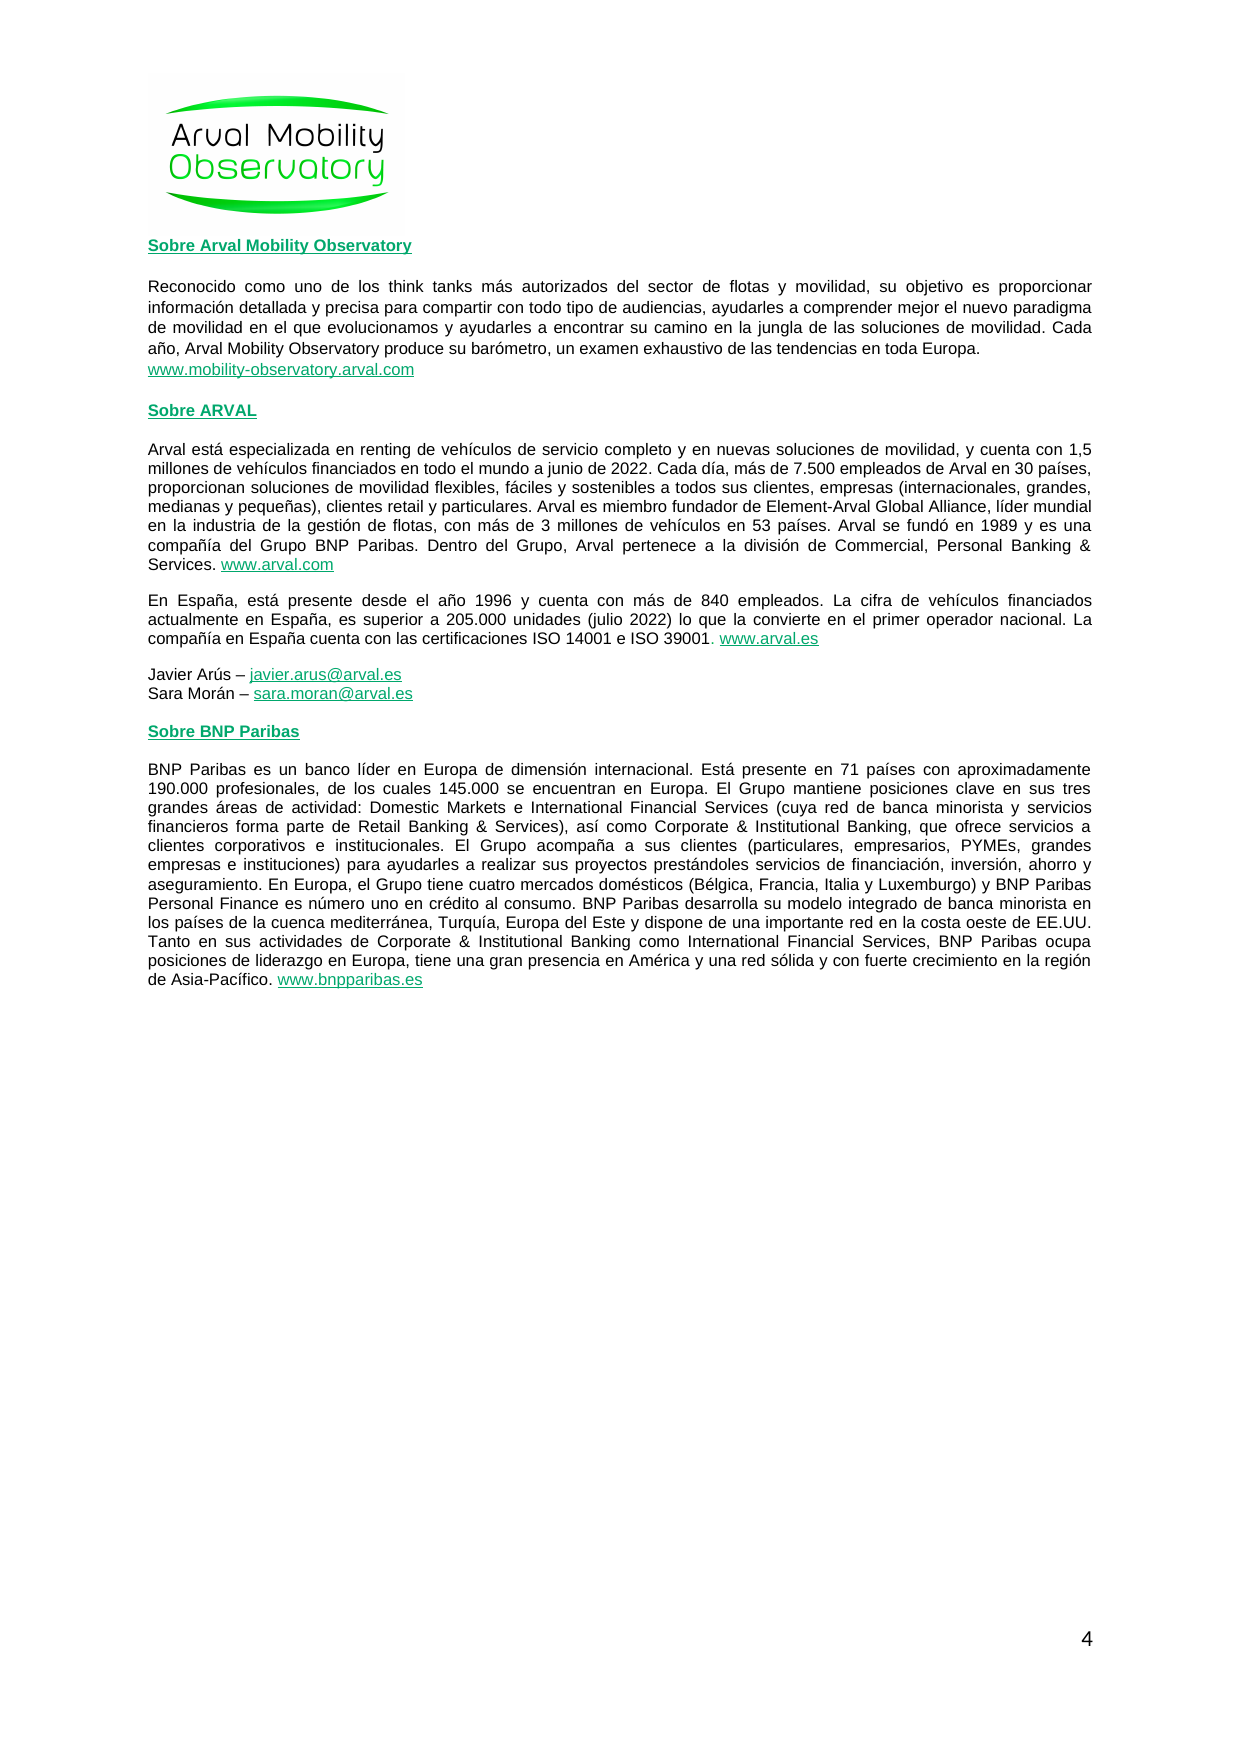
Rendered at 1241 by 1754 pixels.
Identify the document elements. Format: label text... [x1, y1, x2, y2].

text Reconocido como uno de los think tanks más autorizados del sector de flotas y movilidad, su objetivo es proporcionar información detallada y precisa para compartir con todo tipo de audiencias, ayudarles a comprender mejor el nuevo paradigma de movilidad en el que evolucionamos y ayudarles a encontrar su camino en la jungla de las soluciones de movilidad. Cada año, Arval Mobility Observatory produce su barómetro, un examen exhaustivo de las tendencias en toda Europa. [148, 277, 1093, 358]
text BNP Paribas es un banco líder en Europa de dimensión internacional. Está presente en 71 países con aproximadamente 190.000 profesionales, de los cuales 145.000 se encuentran en Europa. El Grupo mantiene posiciones clave en sus tres grandes áreas de actividad: Domestic Markets e International Financial Services (cuya red de banca minorista y servicios financieros forma parte de Retail Banking & Services), así como Corporate & Institutional Banking, que ofrece servicios a clientes corporativos e institucionales. El Grupo acompaña a sus clientes (particulares, empresarios, PYMEs, grandes empresas e instituciones) para ayudarles a realizar sus proyectos prestándoles servicios de financiación, inversión, ahorro y aseguramiento. En Europa, el Grupo tiene cuatro mercados domésticos (Bélgica, Francia, Italia y Luxemburgo) y BNP Paribas Personal Finance es número uno en crédito al consumo. BNP Paribas desarrolla su modelo integrado de banca minorista en los países de la cuenca mediterránea, Turquía, Europa del Este y dispone de una importante red en la costa oeste de EE.UU. Tanto en sus actividades de Corporate & Institutional Banking como International Financial Services, BNP Paribas ocupa posiciones de liderazgo en Europa, tiene una gran presencia en América y una red sólida y con fuerte crecimiento en la región de Asia-Pacífico. www.bnpparibas.es [148, 759, 1093, 989]
picture [147, 73, 406, 236]
text Sara Morán – sara.moran@arval.es [148, 684, 1093, 703]
text En España, está presente desde el año 1996 y cuenta con más de 840 empleados. La cifra de vehículos financiados actualmente en España, es superior a 205.000 unidades (julio 2022) lo que la convierte en el primer operador nacional. La compañía en España cuenta con las certificaciones ISO 14001 e ISO 39001. www.arval.es [148, 590, 1093, 648]
text Sobre Arval Mobility Observatory [148, 236, 1093, 255]
text www.mobility-observatory.arval.com [148, 359, 1093, 379]
text Javier Arús – javier.arus@arval.es [148, 664, 1093, 684]
text Sobre BNP Paribas [148, 722, 1093, 741]
text Arval está especializada en renting de vehículos de servicio completo y en nuevas soluciones de movilidad, y cuenta con 1,5 millones de vehículos financiados en todo el mundo a junio de 2022. Cada día, más de 7.500 empleados de Arval en 30 países, proporcionan soluciones de movilidad flexibles, fáciles y sostenibles a todos sus clientes, empresas (internacionales, grandes, medianas y pequeñas), clientes retail y particulares. Arval es miembro fundador de Element-Arval Global Alliance, líder mundial en la industria de la gestión de flotas, con más de 3 millones de vehículos en 53 países. Arval se fundó en 1989 y es una compañía del Grupo BNP Paribas. Dentro del Grupo, Arval pertenece a la división de Commercial, Personal Banking & Services. www.arval.com [148, 439, 1093, 574]
text Sobre ARVAL [148, 401, 1093, 420]
